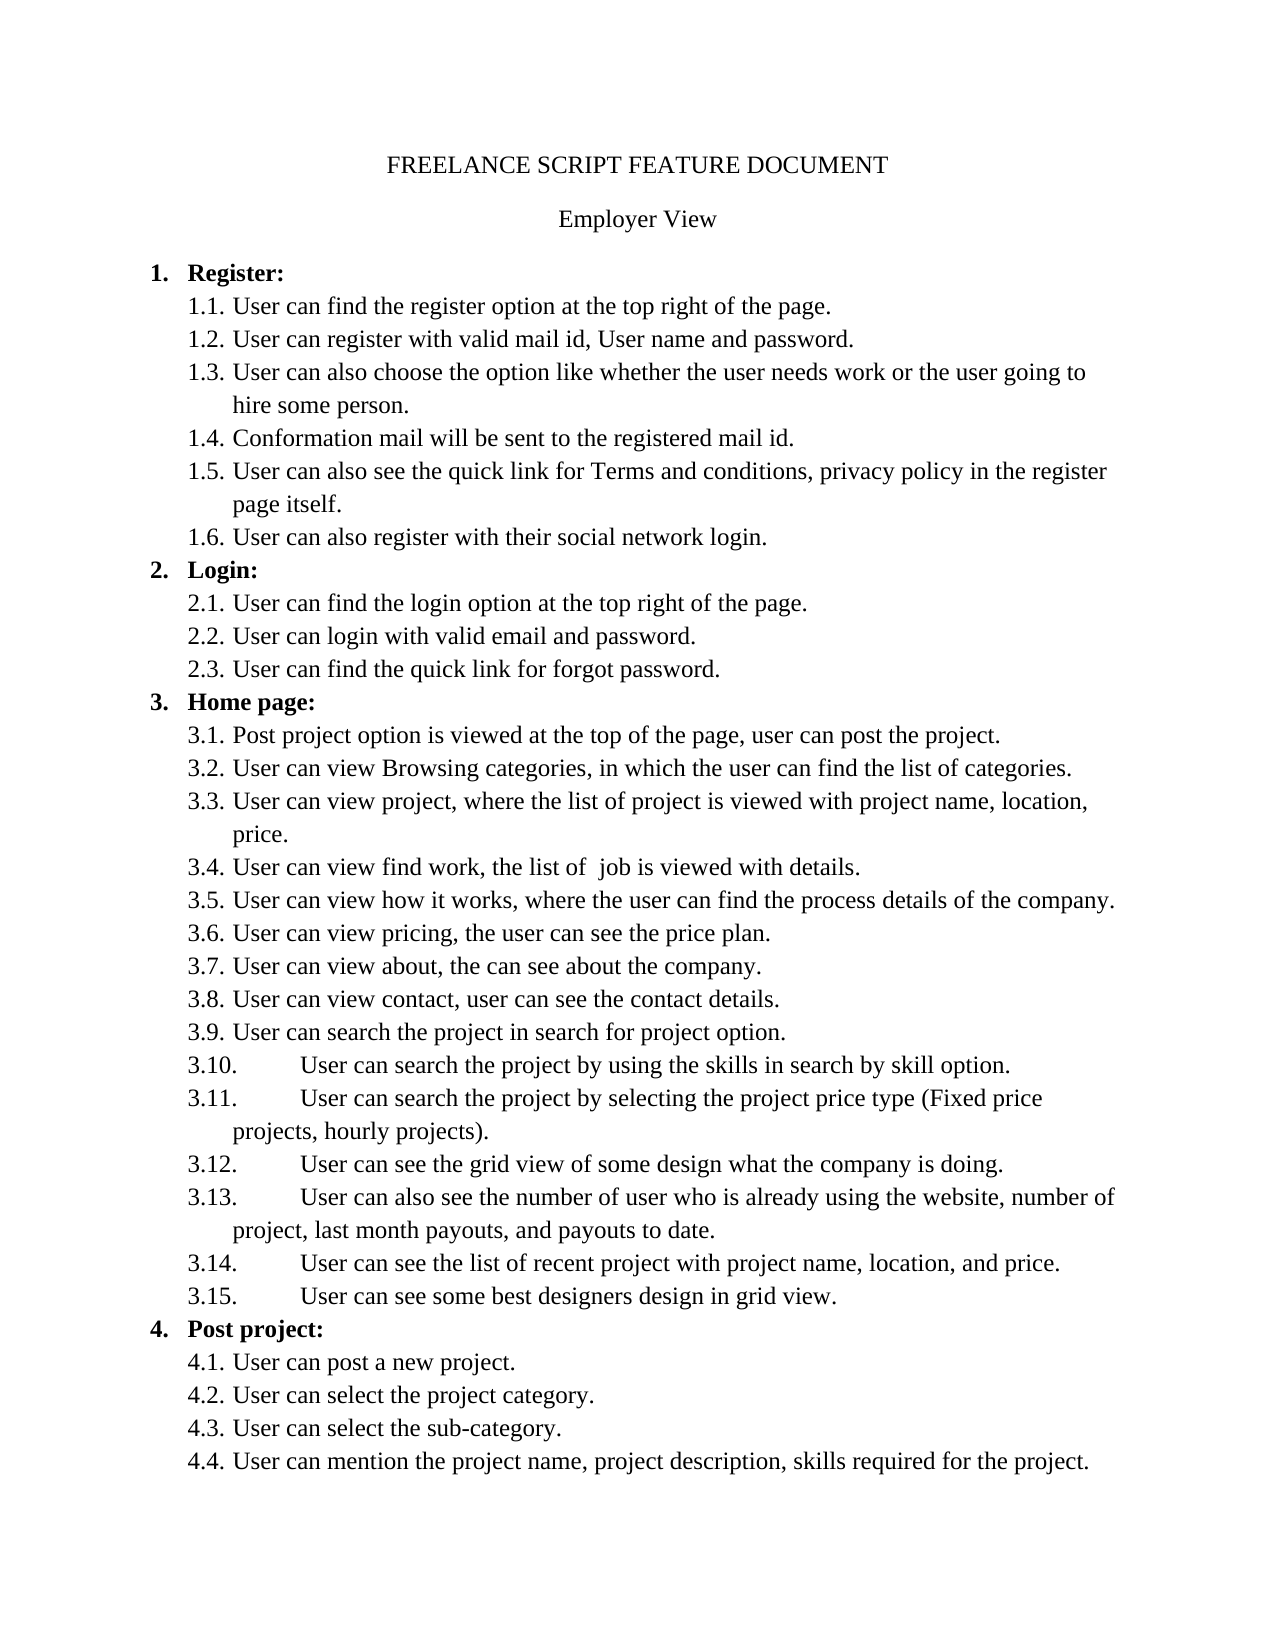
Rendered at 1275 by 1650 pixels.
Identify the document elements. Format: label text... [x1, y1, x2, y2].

list User can see the grid view of some design what the company is doing. [187, 1149, 1125, 1178]
list Register: [150, 258, 1125, 286]
list User can view pricing, the user can see the price plan. [187, 918, 1125, 947]
list Home page: [150, 687, 1125, 716]
list User can view about, the can see about the company. [187, 951, 1125, 980]
list User can search the project in search for project option. [187, 1017, 1125, 1046]
list Conformation mail will be sent to the registered mail id. [187, 423, 1125, 452]
list User can view how it works, where the user can find the process details of the company. [187, 885, 1125, 914]
list User can find the quick link for forgot password. [187, 654, 1125, 683]
list User can view project, where the list of project is viewed with project name, location, price. [187, 786, 1125, 848]
list User can view find work, the list of job is viewed with details. [187, 852, 1125, 881]
list User can also see the number of user who is already using the website, number of project, last month payouts, and payouts to date. [187, 1182, 1125, 1244]
list User can find the register option at the top right of the page. [187, 291, 1125, 319]
list User can also choose the option like whether the user needs work or the user going to hire some person. [187, 357, 1125, 418]
list User can register with valid mail id, User name and password. [187, 324, 1125, 352]
list Post project: [150, 1314, 1125, 1343]
list User can post a new project. [187, 1347, 1125, 1376]
list User can select the sub-category. [187, 1413, 1125, 1442]
list User can view Browsing categories, in which the user can find the list of categories. [187, 753, 1125, 782]
list User can also see the quick link for Terms and conditions, privacy policy in the register page itself. [187, 456, 1125, 518]
list User can see the list of recent project with project name, location, and price. [187, 1248, 1125, 1277]
list Login: [150, 555, 1125, 584]
list User can search the project by using the skills in search by skill option. [187, 1050, 1125, 1079]
list User can find the login option at the top right of the page. [187, 588, 1125, 617]
list User can search the project by selecting the project price type (Fixed price projects, hourly projects). [187, 1083, 1125, 1145]
list User can login with valid email and password. [187, 621, 1125, 650]
text Employer View [150, 204, 1125, 233]
list User can mention the project name, project description, skills required for the project. [187, 1446, 1125, 1475]
list User can view contact, user can see the contact details. [187, 984, 1125, 1013]
list User can select the project category. [187, 1380, 1125, 1409]
text FREELANCE SCRIPT FEATURE DOCUMENT [150, 150, 1125, 179]
list User can see some best designers design in grid view. [187, 1281, 1125, 1310]
list User can also register with their social network login. [187, 522, 1125, 551]
list Post project option is viewed at the top of the page, user can post the project. [187, 720, 1125, 749]
